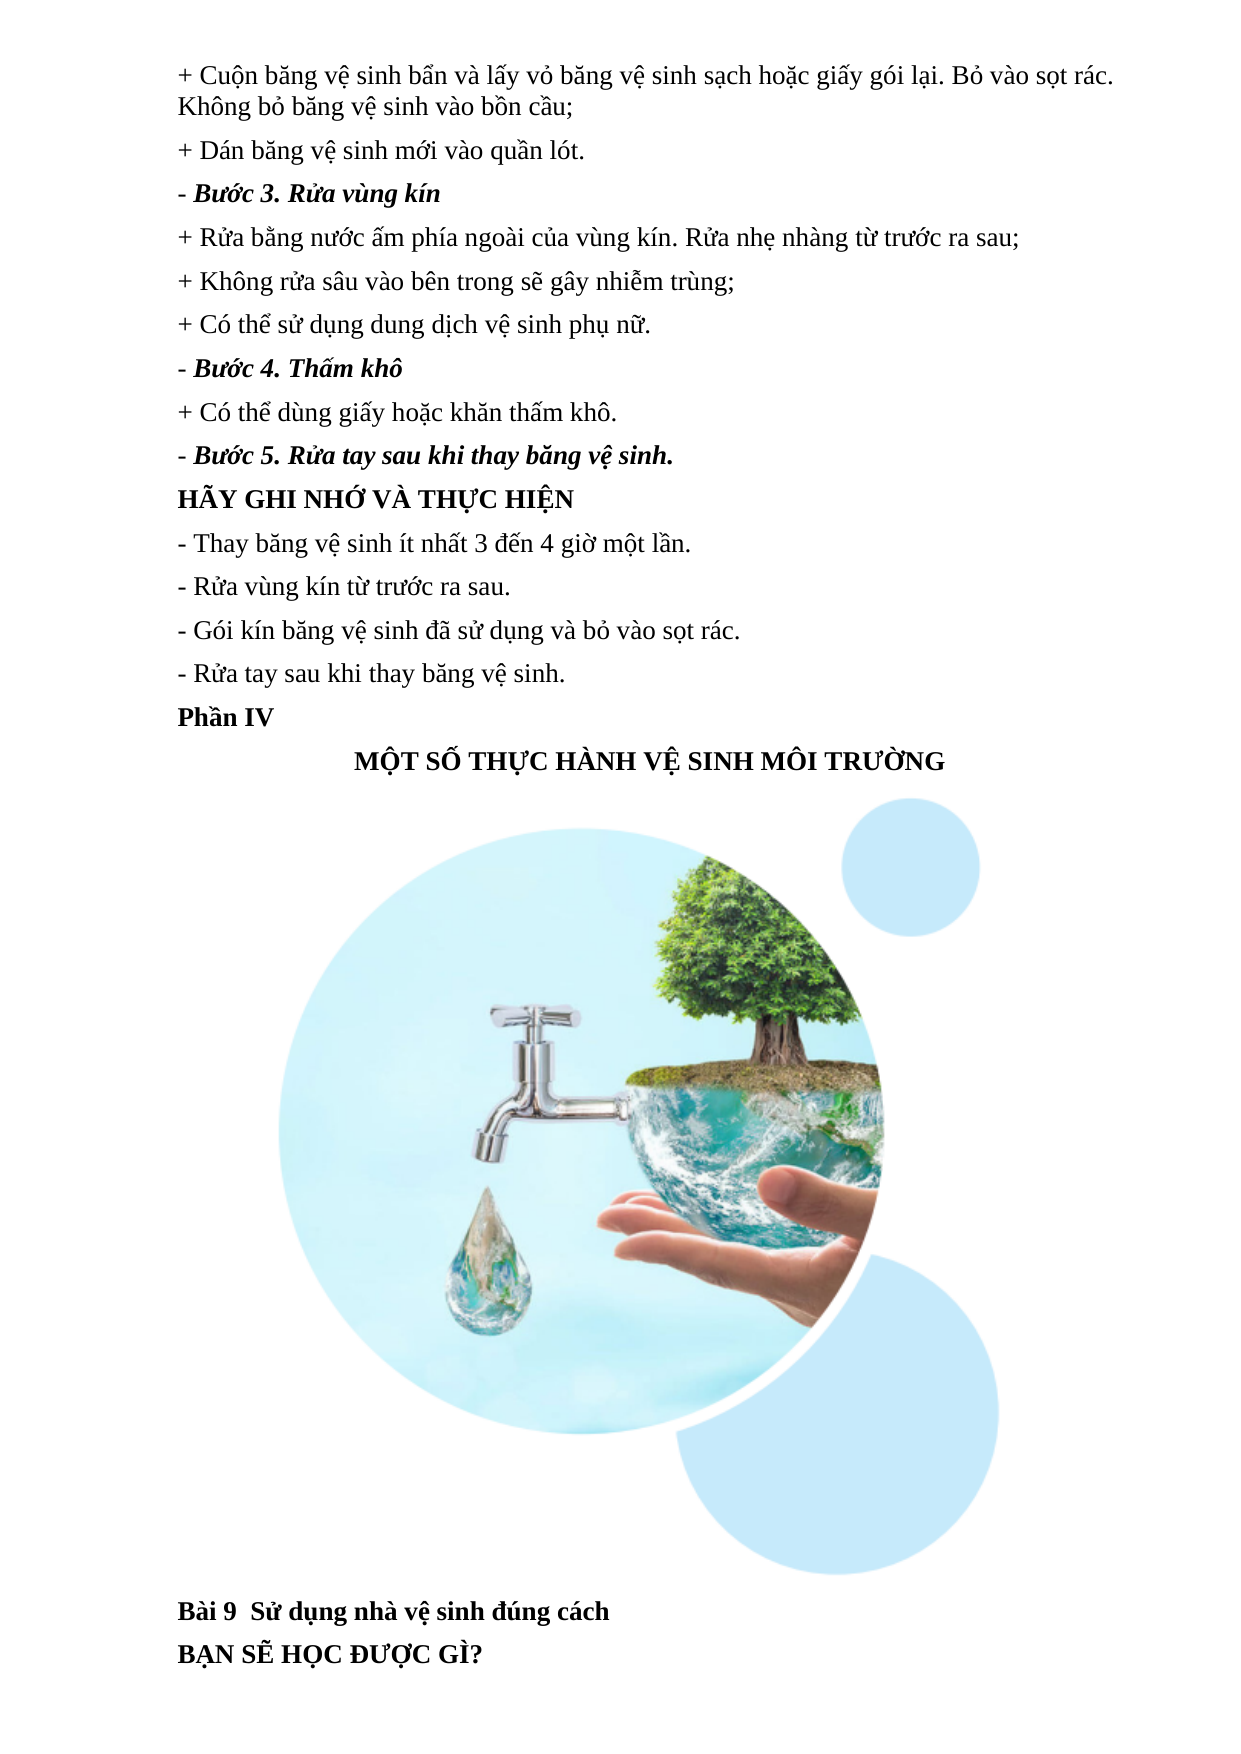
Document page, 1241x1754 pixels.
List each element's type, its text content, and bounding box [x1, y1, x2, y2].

text - Rửa tay sau khi thay băng vệ sinh. [177, 658, 1122, 689]
text + Có thể dùng giấy hoặc khăn thấm khô. [177, 396, 1122, 427]
text MỘT SỐ THỰC HÀNH VỆ SINH MÔI TRƯỜNG [177, 745, 1122, 776]
text - Bước 4. Thấm khô [177, 352, 1122, 383]
text + Cuộn băng vệ sinh bẩn và lấy vỏ băng vệ sinh sạch hoặc giấy gói lại. Bỏ vào sọt rác. Không bỏ băng vệ sinh vào bồn cầu; [177, 59, 1122, 121]
picture [276, 788, 1024, 1583]
text - Thay băng vệ sinh ít nhất 3 đến 4 giờ một lần. [177, 527, 1122, 558]
text - Gói kín băng vệ sinh đã sử dụng và bỏ vào sọt rác. [177, 614, 1122, 645]
text + Không rửa sâu vào bên trong sẽ gây nhiễm trùng; [177, 265, 1122, 296]
text - Bước 3. Rửa vùng kín [177, 177, 1122, 209]
text BẠN SẼ HỌC ĐƯỢC GÌ? [177, 1638, 1122, 1669]
text - Rửa vùng kín từ trước ra sau. [177, 570, 1122, 601]
text Phần IV [177, 701, 1122, 732]
text HÃY GHI NHỚ VÀ THỰC HIỆN [177, 483, 1122, 514]
text Bài 9 Sử dụng nhà vệ sinh đúng cách [177, 1595, 1122, 1626]
text + Rửa bằng nước ấm phía ngoài của vùng kín. Rửa nhẹ nhàng từ trước ra sau; [177, 221, 1122, 252]
text + Có thể sử dụng dung dịch vệ sinh phụ nữ. [177, 308, 1122, 339]
text - Bước 5. Rửa tay sau khi thay băng vệ sinh. [177, 439, 1122, 471]
text + Dán băng vệ sinh mới vào quần lót. [177, 134, 1122, 165]
